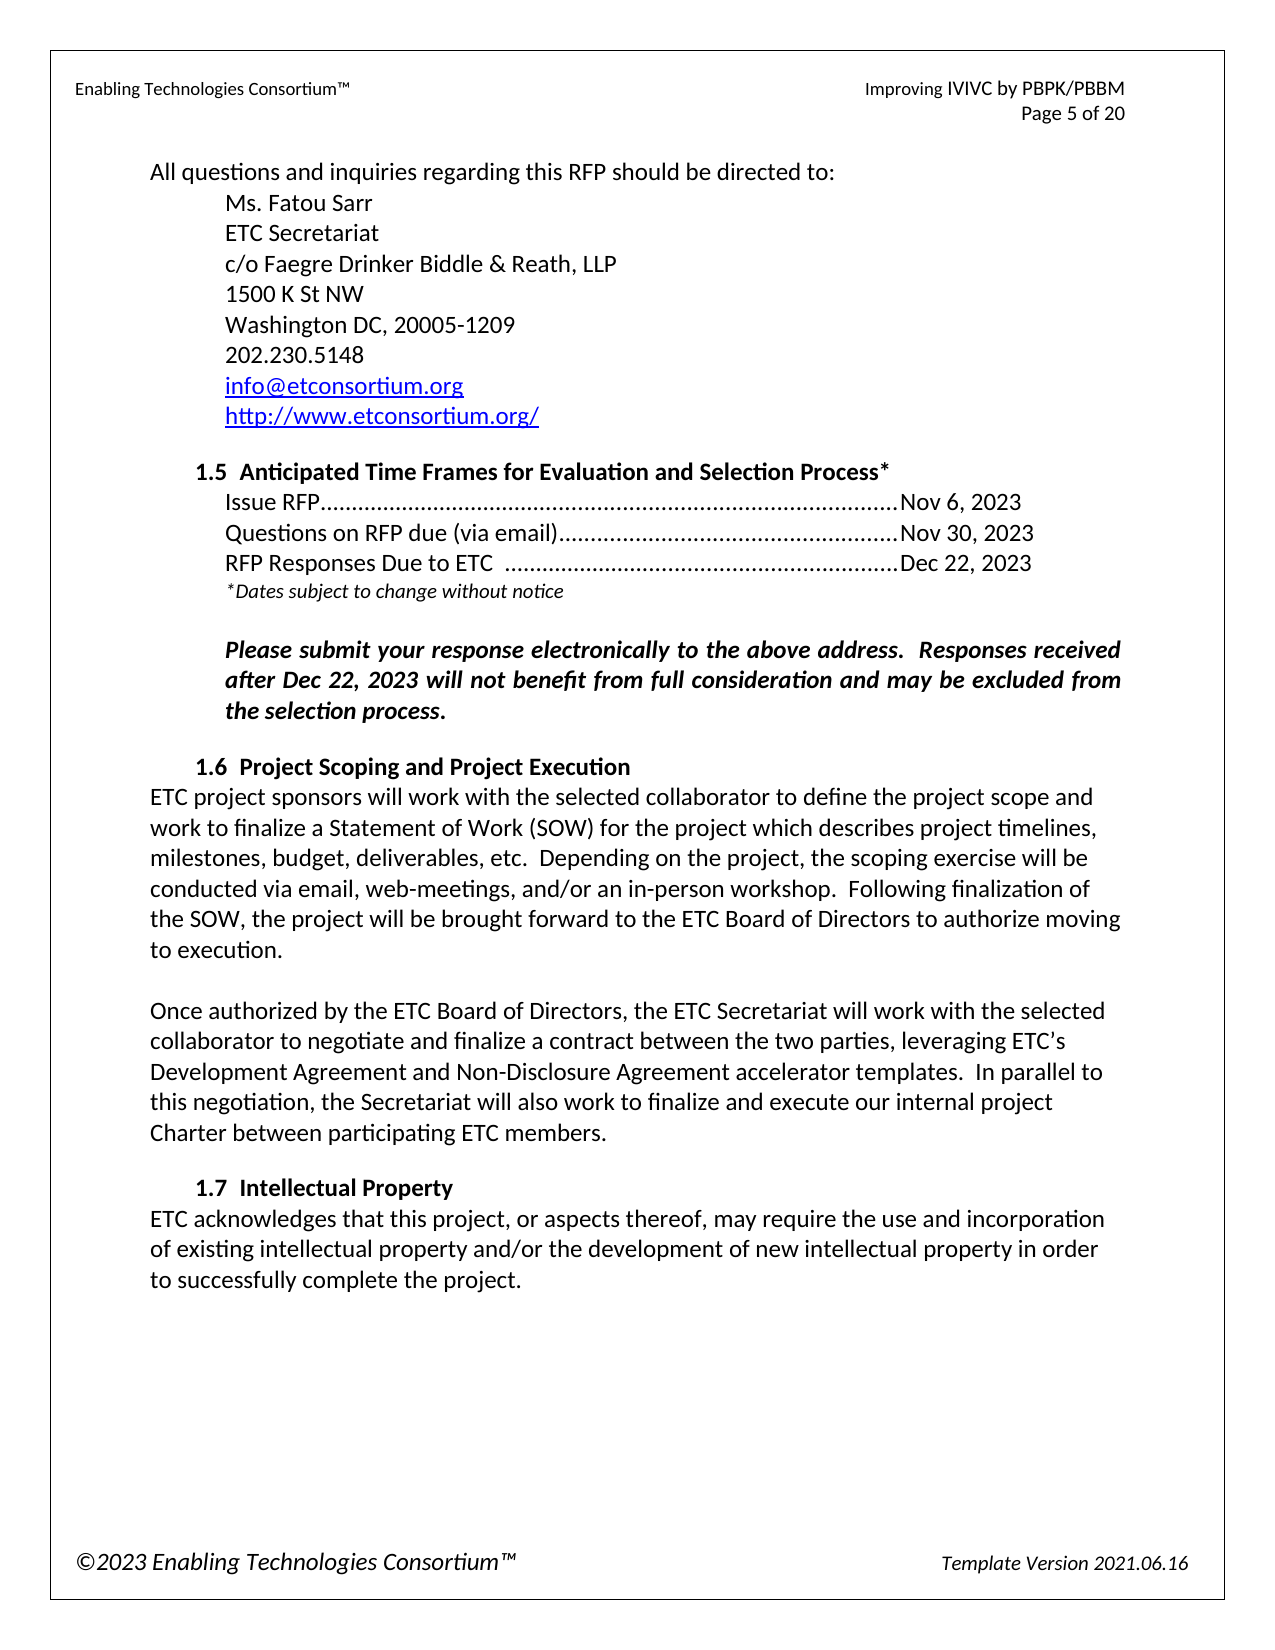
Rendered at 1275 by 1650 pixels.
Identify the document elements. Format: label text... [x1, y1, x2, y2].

text Issue RFP Nov 6, 2023 [225, 487, 1125, 517]
subtitle Project Scoping and Project Execution [195, 751, 1125, 781]
text Please submit your response electronically to the above address. Responses received after Dec 22, 2023 will not benefit from full consideration and may be excluded from the selection process. [225, 634, 1125, 726]
text Once authorized by the ETC Board of Directors, the ETC Secretariat will work with the selected collaborator to negotiate and finalize a contract between the two parties, leveraging ETC’s Development Agreement and Non-Disclosure Agreement accelerator templates. In parallel to this negotiation, the Secretariat will also work to finalize and execute our internal project Charter between participating ETC members. [150, 995, 1125, 1147]
text All questions and inquiries regarding this RFP should be directed to: [150, 156, 1125, 187]
text ETC acknowledges that this project, or aspects thereof, may require the use and incorporation of existing intellectual property and/or the development of new intellectual property in order to successfully complete the project. [150, 1203, 1125, 1294]
text http://www.etconsortium.org/ [225, 401, 1125, 431]
text Questions on RFP due (via email) Nov 30, 2023 [225, 517, 1125, 548]
text Washington DC, 20005-1209 [225, 309, 1125, 339]
text c/o Faegre Drinker Biddle & Reath, LLP [225, 248, 1125, 278]
subtitle Anticipated Time Frames for Evaluation and Selection Process* [195, 456, 1125, 487]
text 202.230.5148 [225, 339, 1125, 370]
text ETC Secretariat [225, 217, 1125, 248]
text ETC project sponsors will work with the selected collaborator to define the project scope and work to finalize a Statement of Work (SOW) for the project which describes project timelines, milestones, budget, deliverables, etc. Depending on the project, the scoping exercise will be conducted via email, web-meetings, and/or an in-person workshop. Following finalization of the SOW, the project will be brought forward to the ETC Board of Directors to authorize moving to execution. [150, 781, 1125, 964]
text RFP Responses Due to ETC Dec 22, 2023 [225, 548, 1125, 578]
text info@etconsortium.org [225, 370, 1125, 401]
text *Dates subject to change without notice [225, 578, 1125, 603]
text Ms. Fatou Sarr [225, 187, 1125, 217]
text 1500 K St NW [225, 278, 1125, 309]
subtitle Intellectual Property [195, 1172, 1125, 1203]
